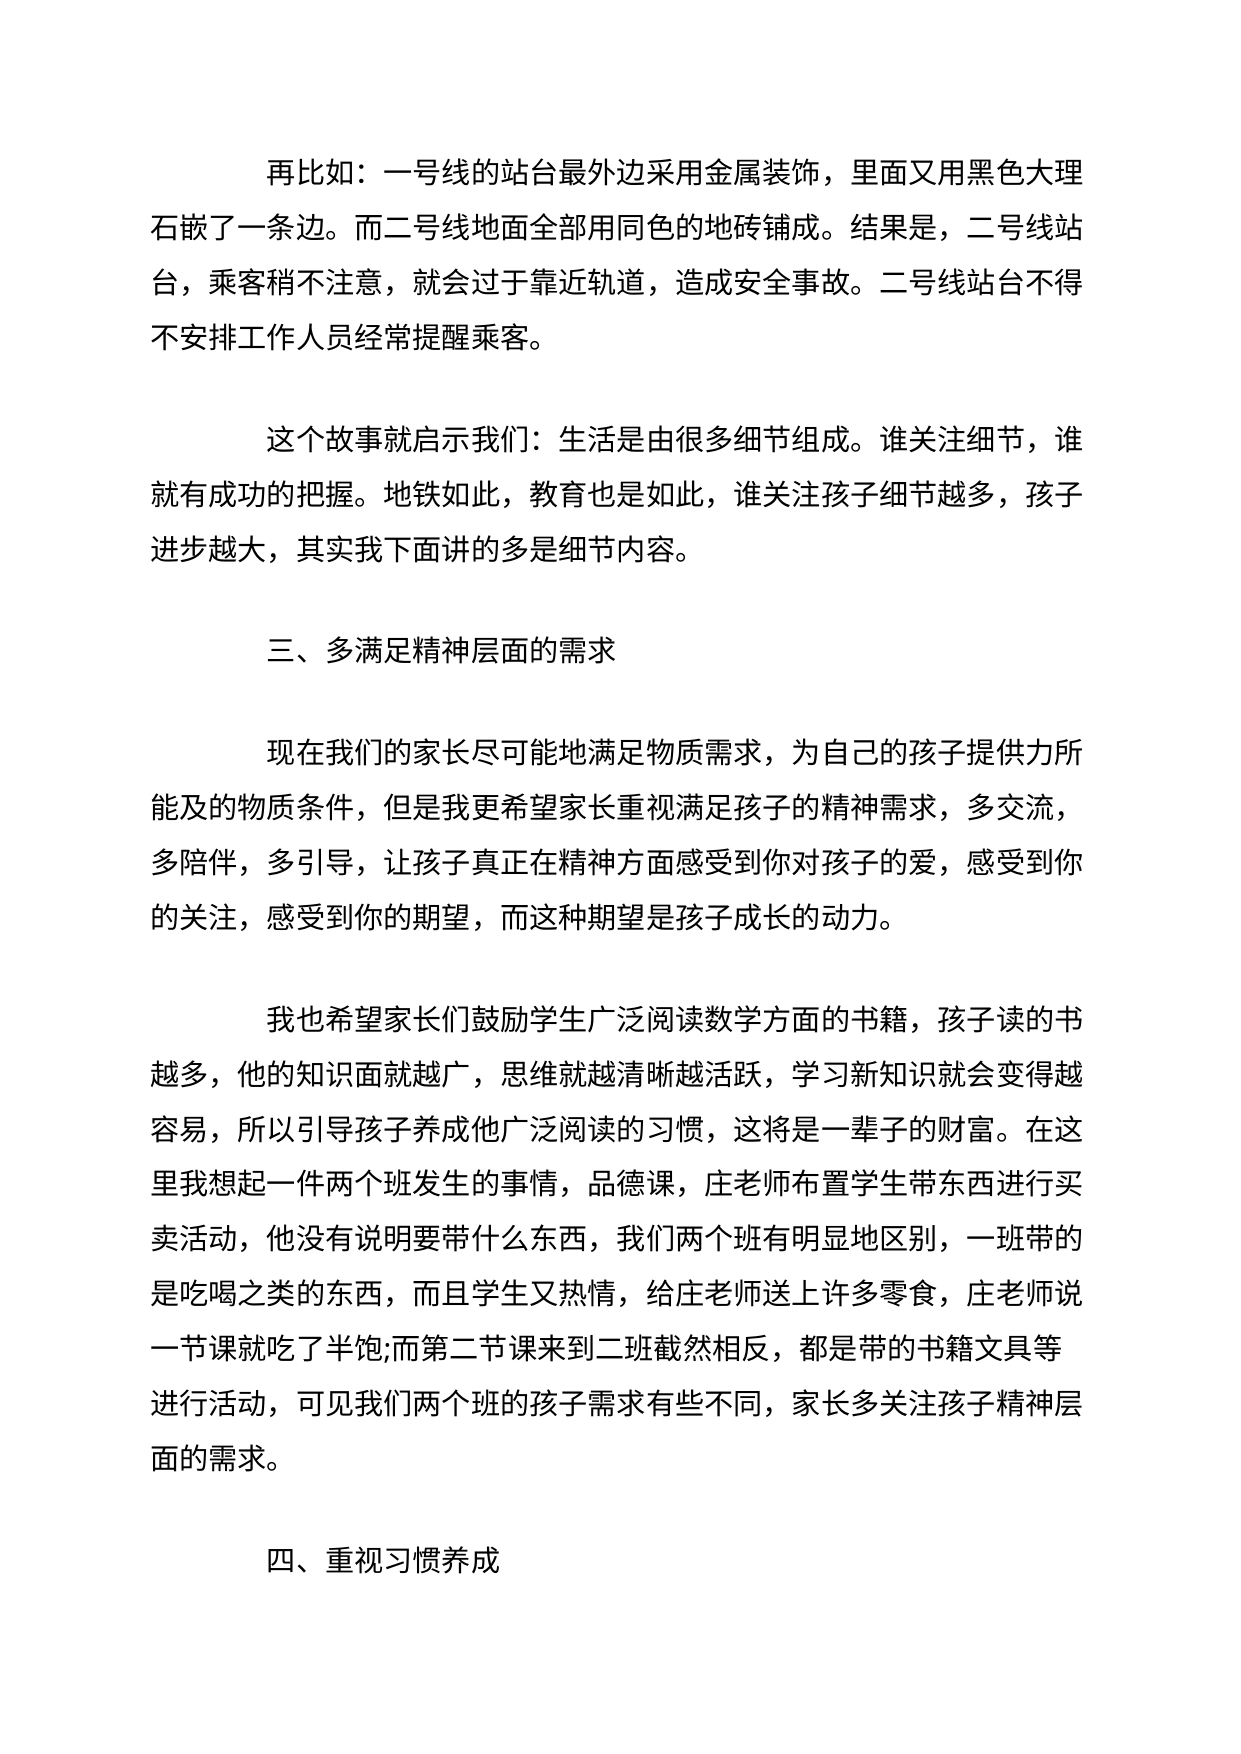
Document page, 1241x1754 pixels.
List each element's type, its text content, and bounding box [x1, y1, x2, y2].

text 我也希望家长们鼓励学生广泛阅读数学方面的书籍，孩子读的书越多，他的知识面就越广，思维就越清晰越活跃，学习新知识就会变得越容易，所以引导孩子养成他广泛阅读的习惯，这将是一辈子的财富。在这里我想起一件两个班发生的事情，品德课，庄老师布置学生带东西进行买卖活动，他没有说明要带什么东西，我们两个班有明显地区别，一班带的是吃喝之类的东西，而且学生又热情，给庄老师送上许多零食，庄老师说一节课就吃了半饱;而第二节课来到二班截然相反，都是带的书籍文具等进行活动，可见我们两个班的孩子需求有些不同，家长多关注孩子精神层面的需求。 [150, 996, 1090, 1478]
text 再比如：一号线的站台最外边采用金属装饰，里面又用黑色大理石嵌了一条边。而二号线地面全部用同色的地砖铺成。结果是，二号线站台，乘客稍不注意，就会过于靠近轨道，造成安全事故。二号线站台不得不安排工作人员经常提醒乘客。 [150, 150, 1090, 357]
text 三、多满足精神层面的需求 [150, 628, 1090, 670]
text 四、重视习惯养成 [150, 1537, 1090, 1579]
text 现在我们的家长尽可能地满足物质需求，为自己的孩子提供力所能及的物质条件，但是我更希望家长重视满足孩子的精神需求，多交流，多陪伴，多引导，让孩子真正在精神方面感受到你对孩子的爱，感受到你的关注，感受到你的期望，而这种期望是孩子成长的动力。 [150, 730, 1090, 937]
text 这个故事就启示我们：生活是由很多细节组成。谁关注细节，谁就有成功的把握。地铁如此，教育也是如此，谁关注孩子细节越多，孩子进步越大，其实我下面讲的多是细节内容。 [150, 416, 1090, 568]
